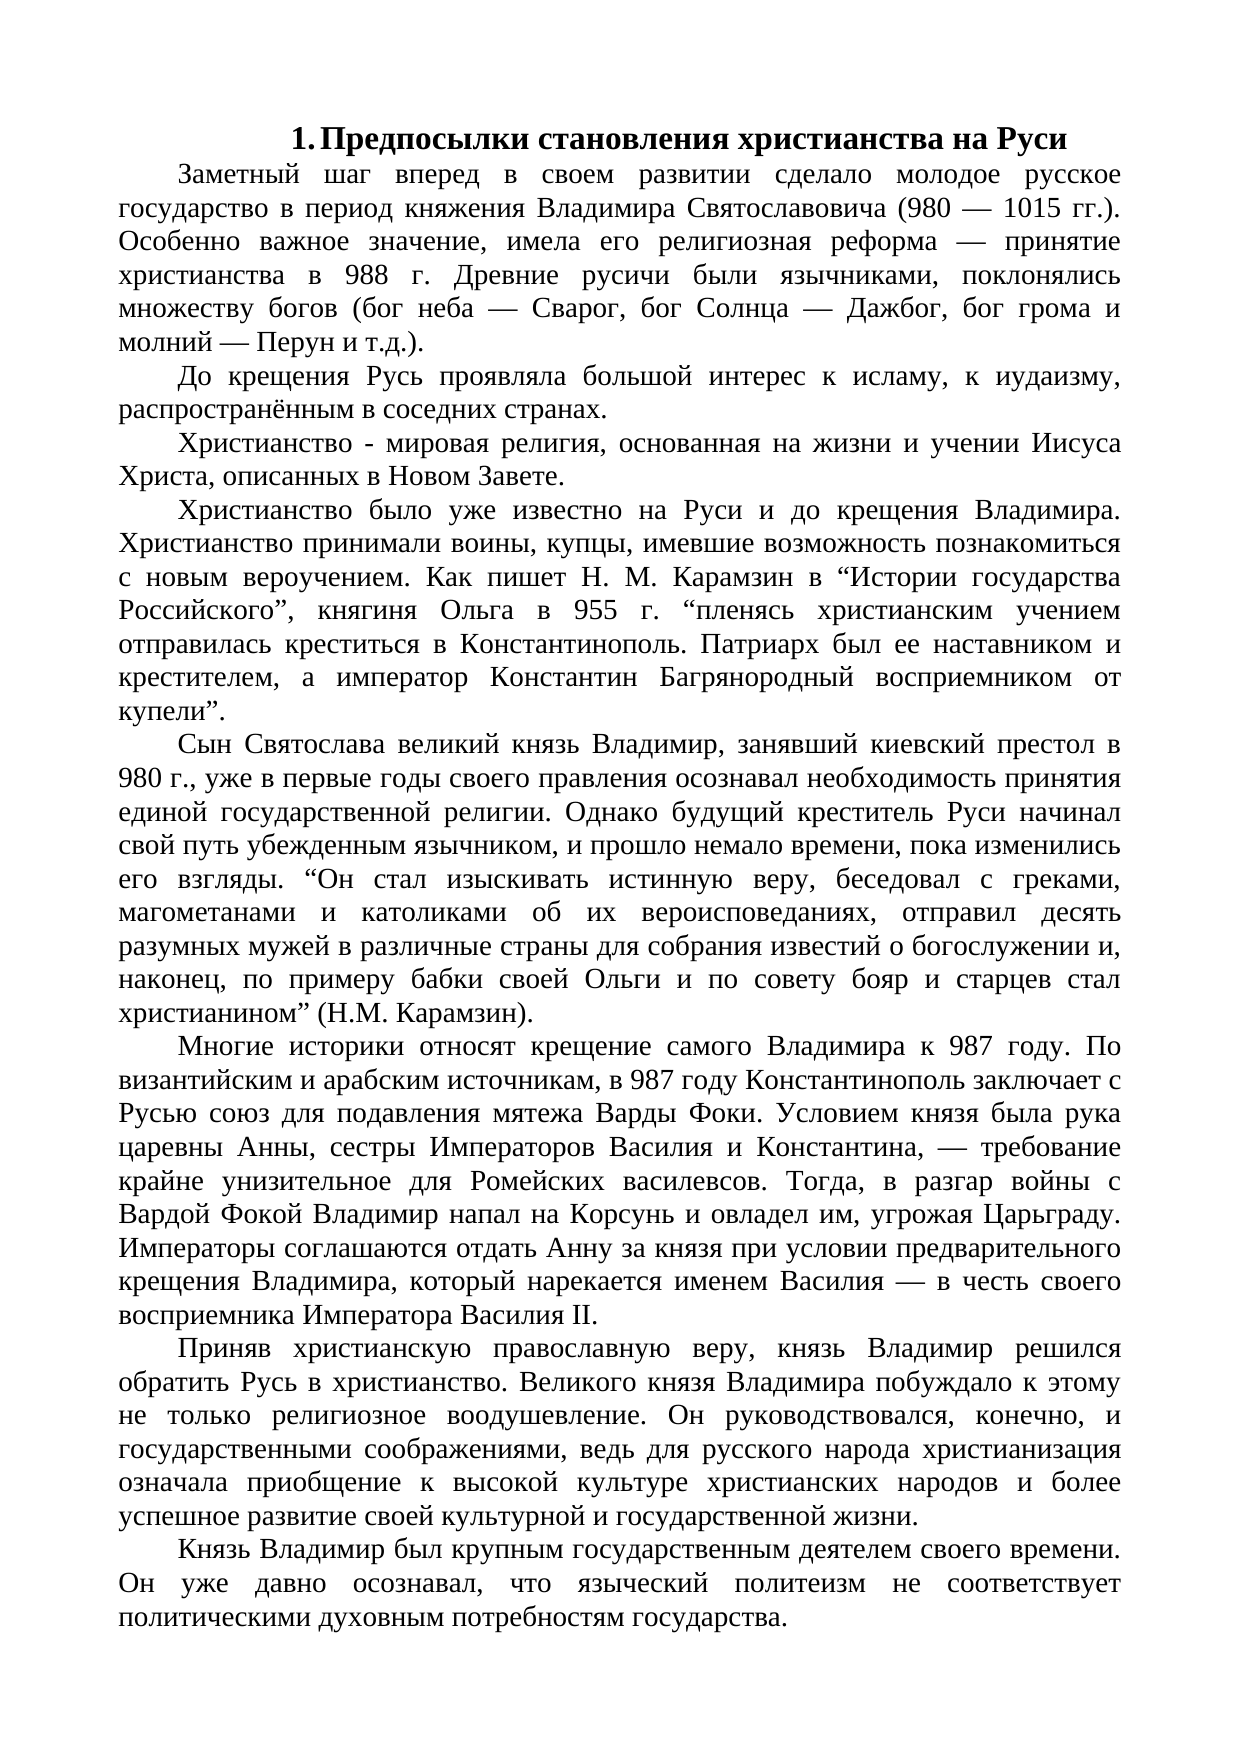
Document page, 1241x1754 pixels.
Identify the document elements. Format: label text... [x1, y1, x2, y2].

subtitle Предпосылки становления христианства на Руси [193, 118, 1122, 156]
text Христианство было уже известно на Руси и до крещения Владимира. Христианство принимали воины, купцы, имевшие возможность познакомиться с новым вероучением. Как пишет Н. М. Карамзин в “Истории государства Российского”, княгиня Ольга в 955 г. “пленясь христианским учением отправилась креститься в Константинополь. Патриарх был ее наставником и крестителем, а император Константин Багрянородный восприемником от купели”. [118, 492, 1122, 727]
text Приняв христианскую православную веру, князь Владимир решился обратить Русь в христианство. Великого князя Владимира побуждало к этому не только религиозное воодушевление. Он руководствовался, конечно, и государственными соображениями, ведь для русского народа христианизация означала приобщение к высокой культуре христианских народов и более успешное развитие своей культурной и государственной жизни. [118, 1330, 1122, 1532]
text Христианство - мировая религия, основанная на жизни и учении Иисуса Христа, описанных в Новом Завете. [118, 425, 1122, 492]
text Заметный шаг вперед в своем развитии сделало молодое русское государство в период княжения Владимира Святославовича (980 — 1015 гг.). Особенно важное значение, имела его религиозная реформа — принятие христианства в 988 г. Древние русичи были язычниками, поклонялись множеству богов (бог неба — Сварог, бог Солнца — Дажбог, бог грома и молний — Перун и т.д.). [118, 156, 1122, 358]
text Сын Святослава великий князь Владимир, занявший киевский престол в 980 г., уже в первые годы своего правления осознавал необходимость принятия единой государственной религии. Однако будущий креститель Руси начинал свой путь убежденным язычником, и прошло немало времени, пока изменились его взгляды. “Он стал изыскивать истинную веру, беседовал с греками, магометанами и католиками об их вероисповеданиях, отправил десять разумных мужей в различные страны для собрания известий о богослужении и, наконец, по примеру бабки своей Ольги и по совету бояр и старцев стал христианином” (Н.М. Карамзин). [118, 727, 1122, 1028]
text Многие историки относят крещение самого Владимира к 987 году. По византийским и арабским источникам, в 987 году Константинополь заключает с Русью союз для подавления мятежа Варды Фоки. Условием князя была рука царевны Анны, сестры Императоров Василия и Константина, — требование крайне унизительное для Ромейских василевсов. Тогда, в разгар войны с Вардой Фокой Владимир напал на Корсунь и овладел им, угрожая Царьграду. Императоры соглашаются отдать Анну за князя при условии предварительного крещения Владимира, который нарекается именем Василия — в честь своего восприемника Императора Василия II. [118, 1028, 1122, 1330]
text Князь Владимир был крупным государственным деятелем своего времени. Он уже давно осознавал, что языческий политеизм не соответствует политическими духовным потребностям государства. [118, 1532, 1122, 1632]
text До крещения Русь проявляла большой интерес к исламу, к иудаизму, распространённым в соседних странах. [118, 358, 1122, 425]
